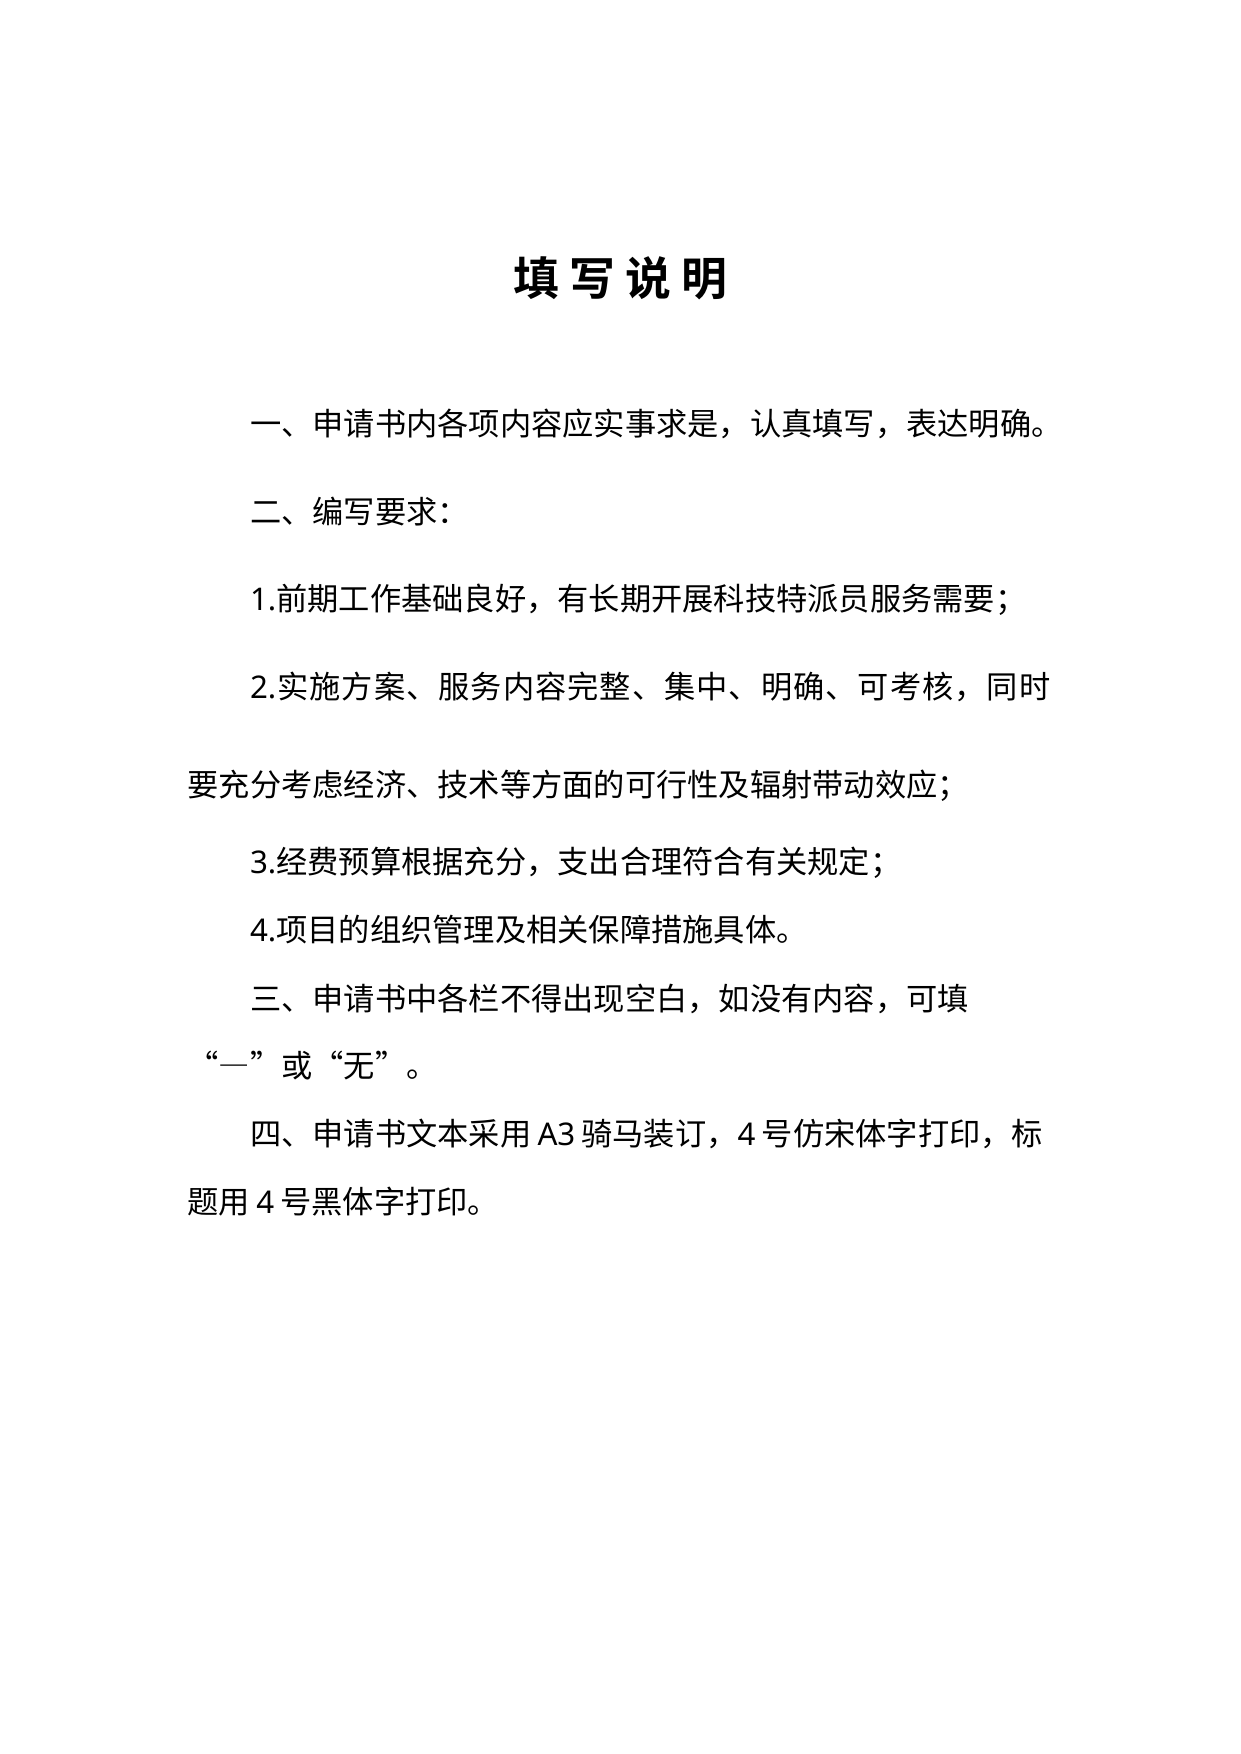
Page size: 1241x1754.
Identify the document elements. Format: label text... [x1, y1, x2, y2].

text 二、编写要求： [187, 477, 1053, 542]
text 3.经费预算根据充分，支出合理符合有关规定； [187, 837, 1053, 883]
text 填 写 说 明 [187, 227, 1053, 324]
text 1.前期工作基础良好，有长期开展科技特派员服务需要； [187, 565, 1053, 630]
text 三、申请书中各栏不得出现空白，如没有内容，可填“—”或“无”。 [187, 974, 1053, 1087]
text 4.项目的组织管理及相关保障措施具体。 [187, 906, 1053, 951]
text 一、申请书内各项内容应实事求是，认真填写，表达明确。 [187, 389, 1053, 454]
text 2.实施方案、服务内容完整、集中、明确、可考核，同时要充分考虑经济、技术等方面的可行性及辐射带动效应； [187, 652, 1053, 815]
text 四、申请书文本采用A3骑马装订，4号仿宋体字打印，标题用4号黑体字打印。 [187, 1109, 1053, 1223]
